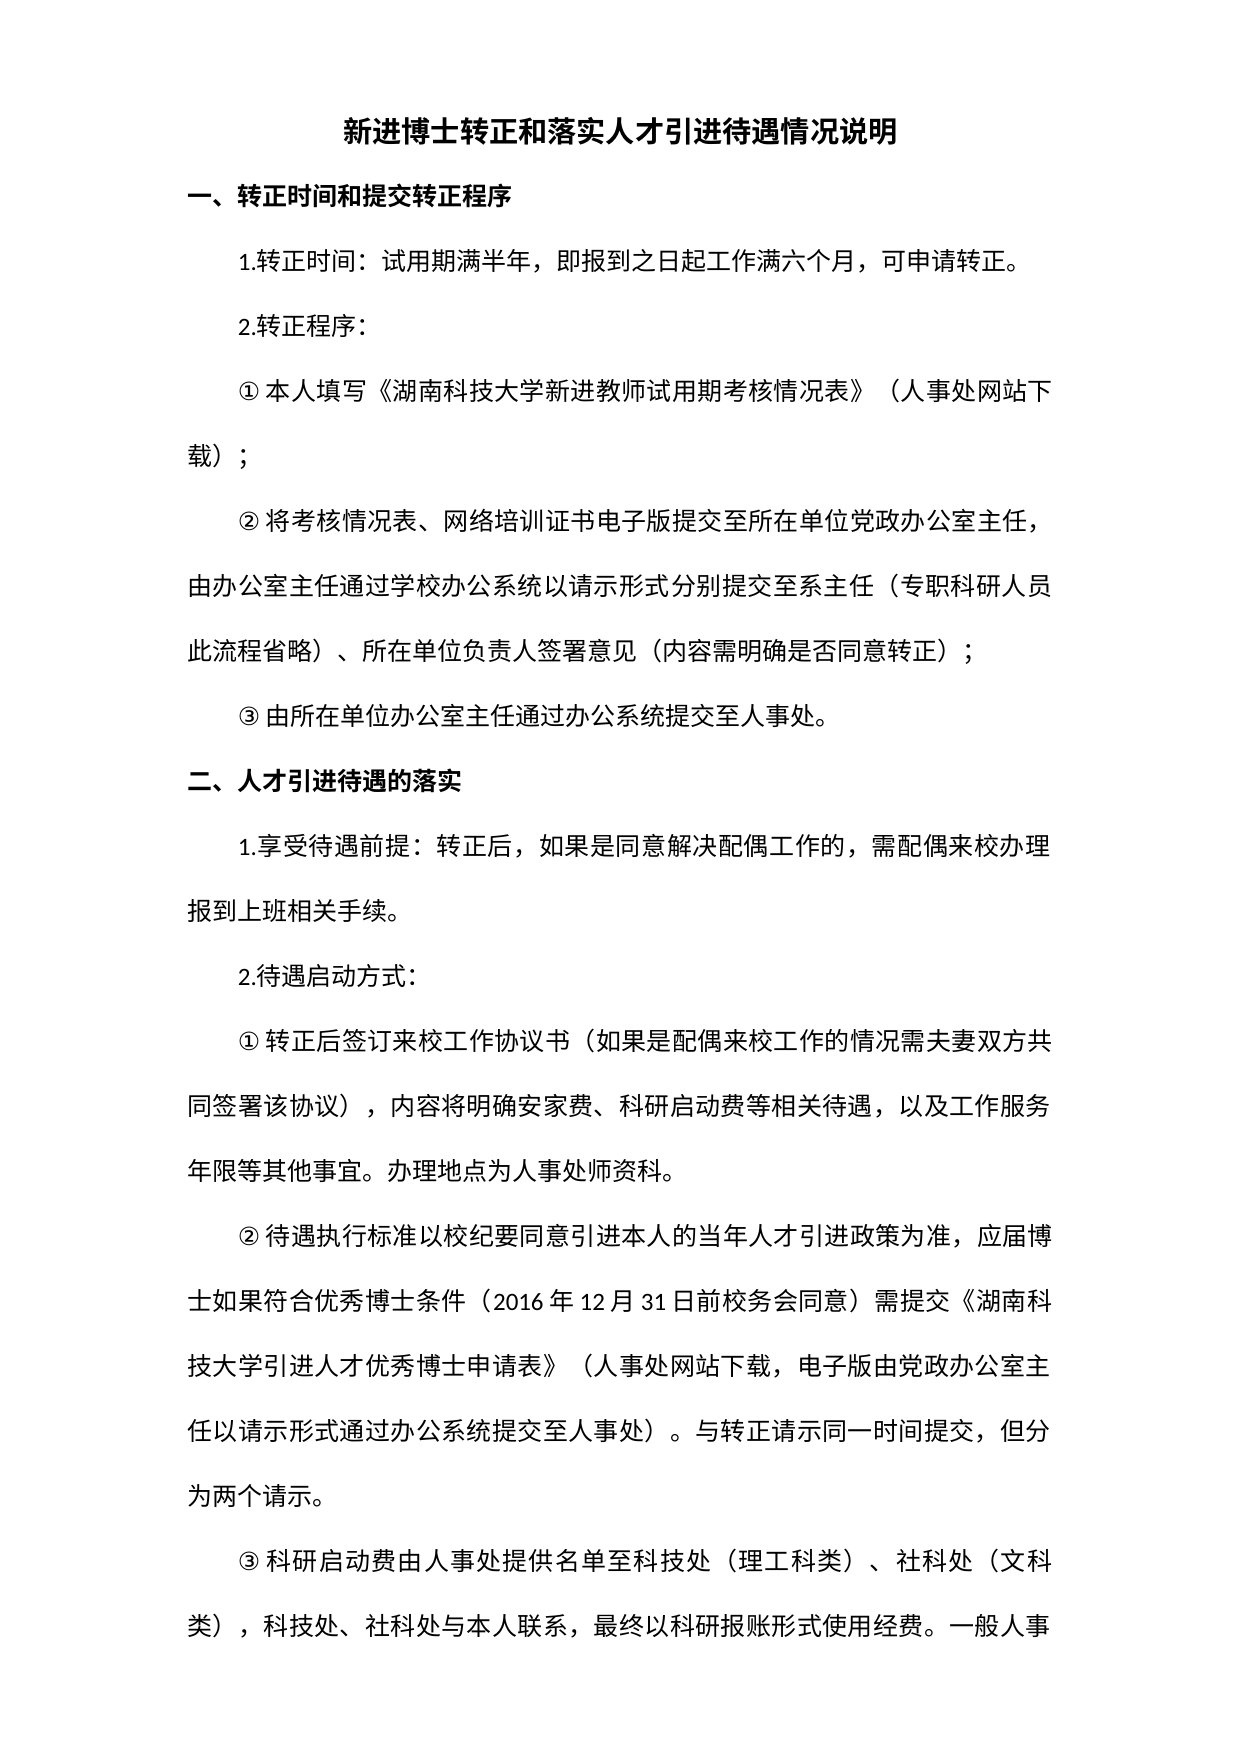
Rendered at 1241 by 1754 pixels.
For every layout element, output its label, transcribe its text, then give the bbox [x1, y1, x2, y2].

text ②待遇执行标准以校纪要同意引进本人的当年人才引进政策为准，应届博士如果符合优秀博士条件（2016年12月31日前校务会同意）需提交《湖南科技大学引进人才优秀博士申请表》（人事处网站下载，电子版由党政办公室主任以请示形式通过办公系统提交至人事处）。与转正请示同一时间提交，但分为两个请示。 [187, 1202, 1053, 1527]
text ①转正后签订来校工作协议书（如果是配偶来校工作的情况需夫妻双方共同签署该协议），内容将明确安家费、科研启动费等相关待遇，以及工作服务年限等其他事宜。办理地点为人事处师资科。 [187, 1007, 1053, 1202]
text ③由所在单位办公室主任通过办公系统提交至人事处。 [187, 682, 1053, 747]
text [187, 1527, 1053, 1657]
text 1.转正时间：试用期满半年，即报到之日起工作满六个月，可申请转正。 [187, 227, 1053, 292]
text ②将考核情况表、网络培训证书电子版提交至所在单位党政办公室主任，由办公室主任通过学校办公系统以请示形式分别提交至系主任（专职科研人员此流程省略）、所在单位负责人签署意见（内容需明确是否同意转正）； [187, 487, 1053, 682]
text 2.待遇启动方式： [187, 942, 1053, 1007]
text 1.享受待遇前提：转正后，如果是同意解决配偶工作的，需配偶来校办理报到上班相关手续。 [187, 812, 1053, 942]
text 二、人才引进待遇的落实 [187, 747, 1053, 812]
text 一、转正时间和提交转正程序 [187, 162, 1053, 227]
text 新进博士转正和落实人才引进待遇情况说明 [187, 97, 1053, 162]
text 2.转正程序： [187, 292, 1053, 357]
text ①本人填写《湖南科技大学新进教师试用期考核情况表》（人事处网站下载）； [187, 357, 1053, 487]
